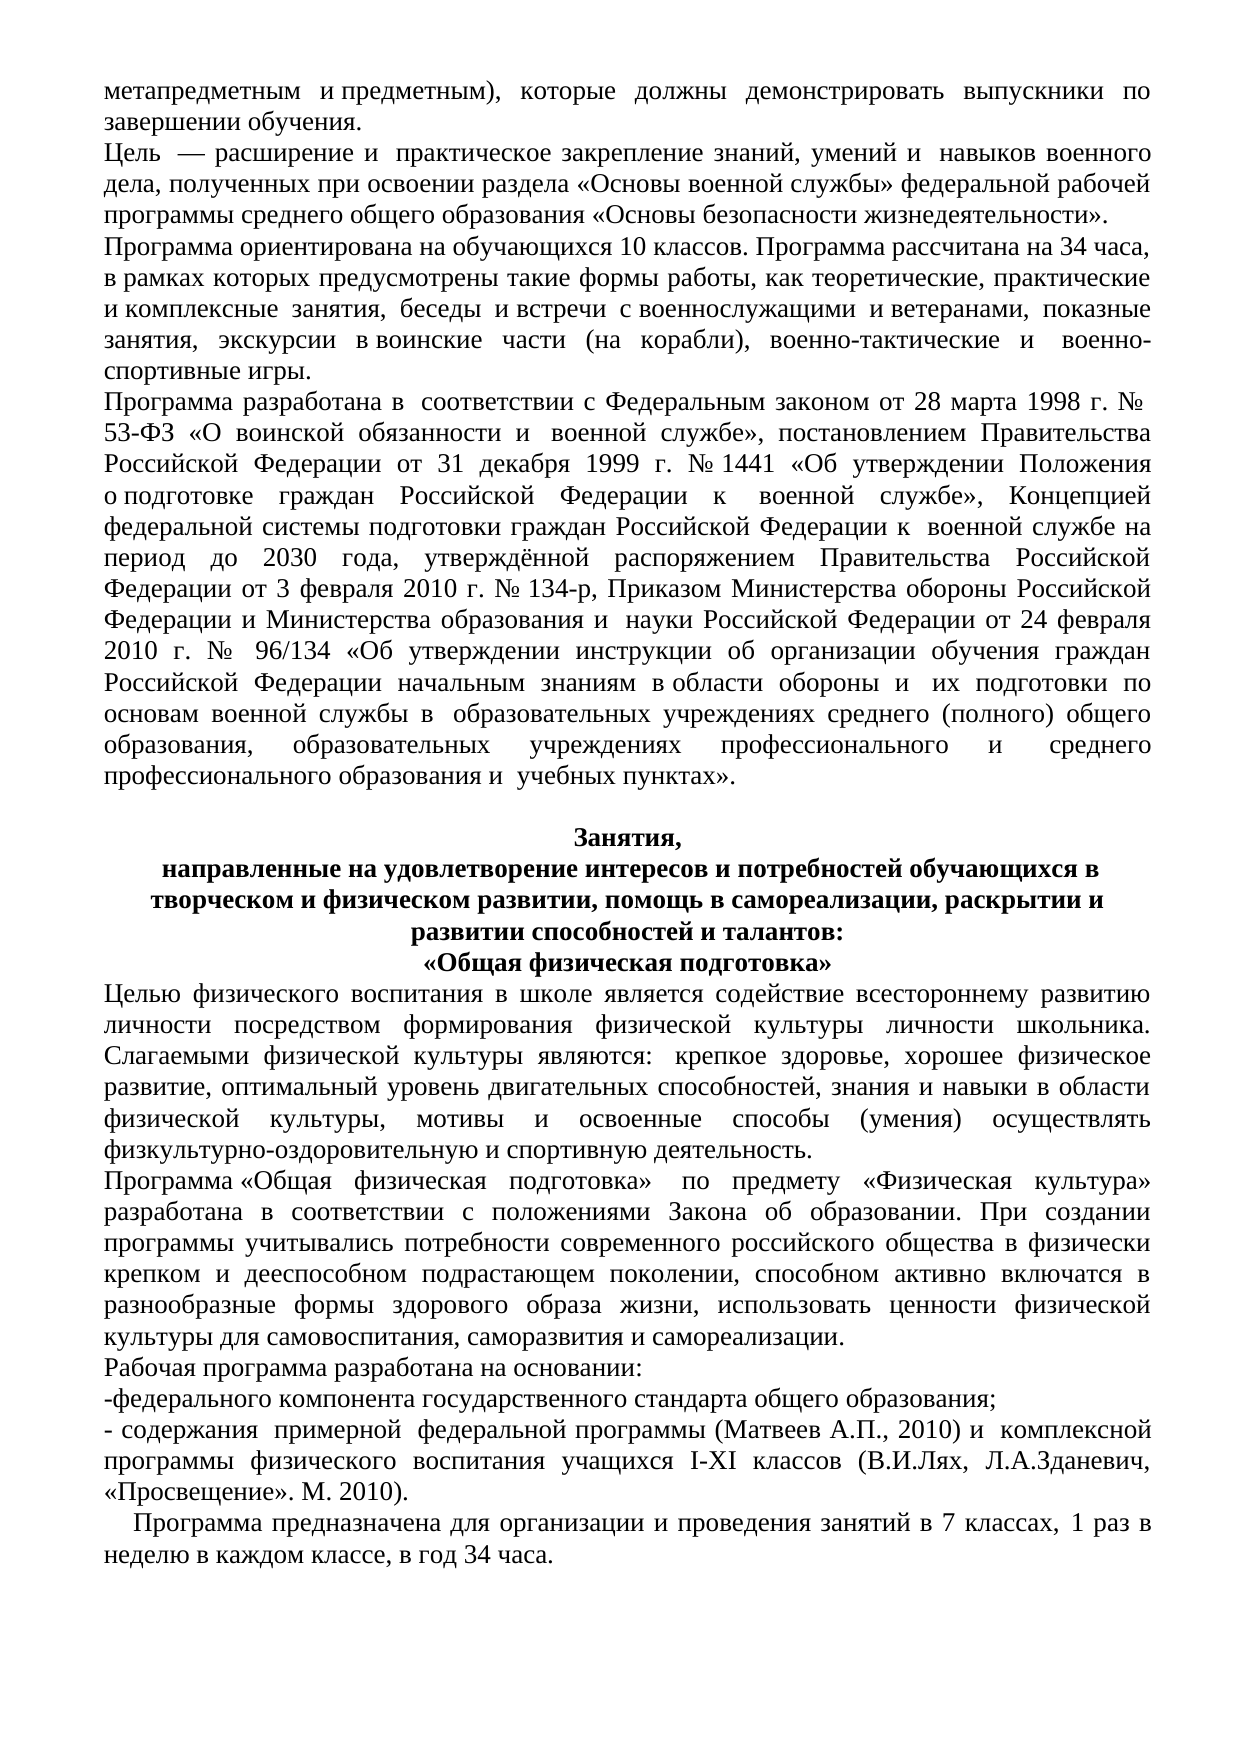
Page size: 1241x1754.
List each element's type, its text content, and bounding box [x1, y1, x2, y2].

text направленные на удовлетворение интересов и потребностей обучающихся в творческом и физическом развитии, помощь в самореализации, раскрытии и развитии способностей и талантов: [103, 852, 1152, 946]
text Программа ориентирована на обучающихся 10 классов. Программа рассчитана на 34 часа, в рамках которых предусмотрены такие формы работы, как теоретические, практические и комплексные занятия, беседы и встречи с военнослужащими и ветеранами, показные занятия, экскурсии в воинские части (на корабли), военно-тактические и военно-спортивные игры. [103, 229, 1152, 385]
text Программа предназначена для организации и проведения занятий в 7 классах, 1 раз в неделю в каждом классе, в год 34 часа. [103, 1507, 1152, 1569]
text Рабочая программа разработана на основании: [103, 1351, 1152, 1382]
text Цель — расширение и практическое закрепление знаний, умений и навыков военного дела, полученных при освоении раздела «Основы военной службы» федеральной рабочей программы среднего общего образования «Основы безопасности жизнедеятельности». [103, 136, 1152, 229]
text Занятия, [103, 821, 1152, 852]
text -федерального компонента государственного стандарта общего образования; [103, 1382, 1152, 1413]
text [103, 74, 1152, 136]
text Целью физического воспитания в школе является содействие всестороннему развитию личности посредством формирования физической культуры личности школьника. Слагаемыми физической культуры являются: крепкое здоровье, хорошее физическое развитие, оптимальный уровень двигательных способностей, знания и навыки в области физической культуры, мотивы и освоенные способы (умения) осуществлять физкультурно-оздоровительную и спортивную деятельность. [103, 977, 1152, 1164]
text «Общая физическая подготовка» [103, 946, 1152, 977]
text Программа разработана в соответствии с Федеральным законом от 28 марта 1998 г. № 53-ФЗ «О воинской обязанности и военной службе», постановлением Правительства Российской Федерации от 31 декабря 1999 г. № 1441 «Об утверждении Положения о подготовке граждан Российской Федерации к военной службе», Концепцией федеральной системы подготовки граждан Российской Федерации к военной службе на период до 2030 года, утверждённой распоряжением Правительства Российской Федерации от 3 февраля 2010 г. № 134-р, Приказом Министерства обороны Российской Федерации и Министерства образования и науки Российской Федерации от 24 февраля 2010 г. № 96/134 «Об утверждении инструкции об организации обучения граждан Российской Федерации начальным знаниям в области обороны и их подготовки по основам военной службы в образовательных учреждениях среднего (полного) общего образования, образовательных учреждениях профессионального и среднего профессионального образования и учебных пунктах». [103, 385, 1152, 790]
text Программа «Общая физическая подготовка» по предмету «Физическая культура» разработана в соответствии с положениями Закона об образовании. При создании программы учитывались потребности современного российского общества в физически крепком и дееспособном подрастающем поколении, способном активно включатся в разнообразные формы здорового образа жизни, использовать ценности физической культуры для самовоспитания, саморазвития и самореализации. [103, 1164, 1152, 1351]
text - содержания примерной федеральной программы (Матвеев А.П., 2010) и комплексной программы физического воспитания учащихся I-XI классов (В.И.Лях, Л.А.Зданевич, «Просвещение». М. 2010). [103, 1413, 1152, 1507]
